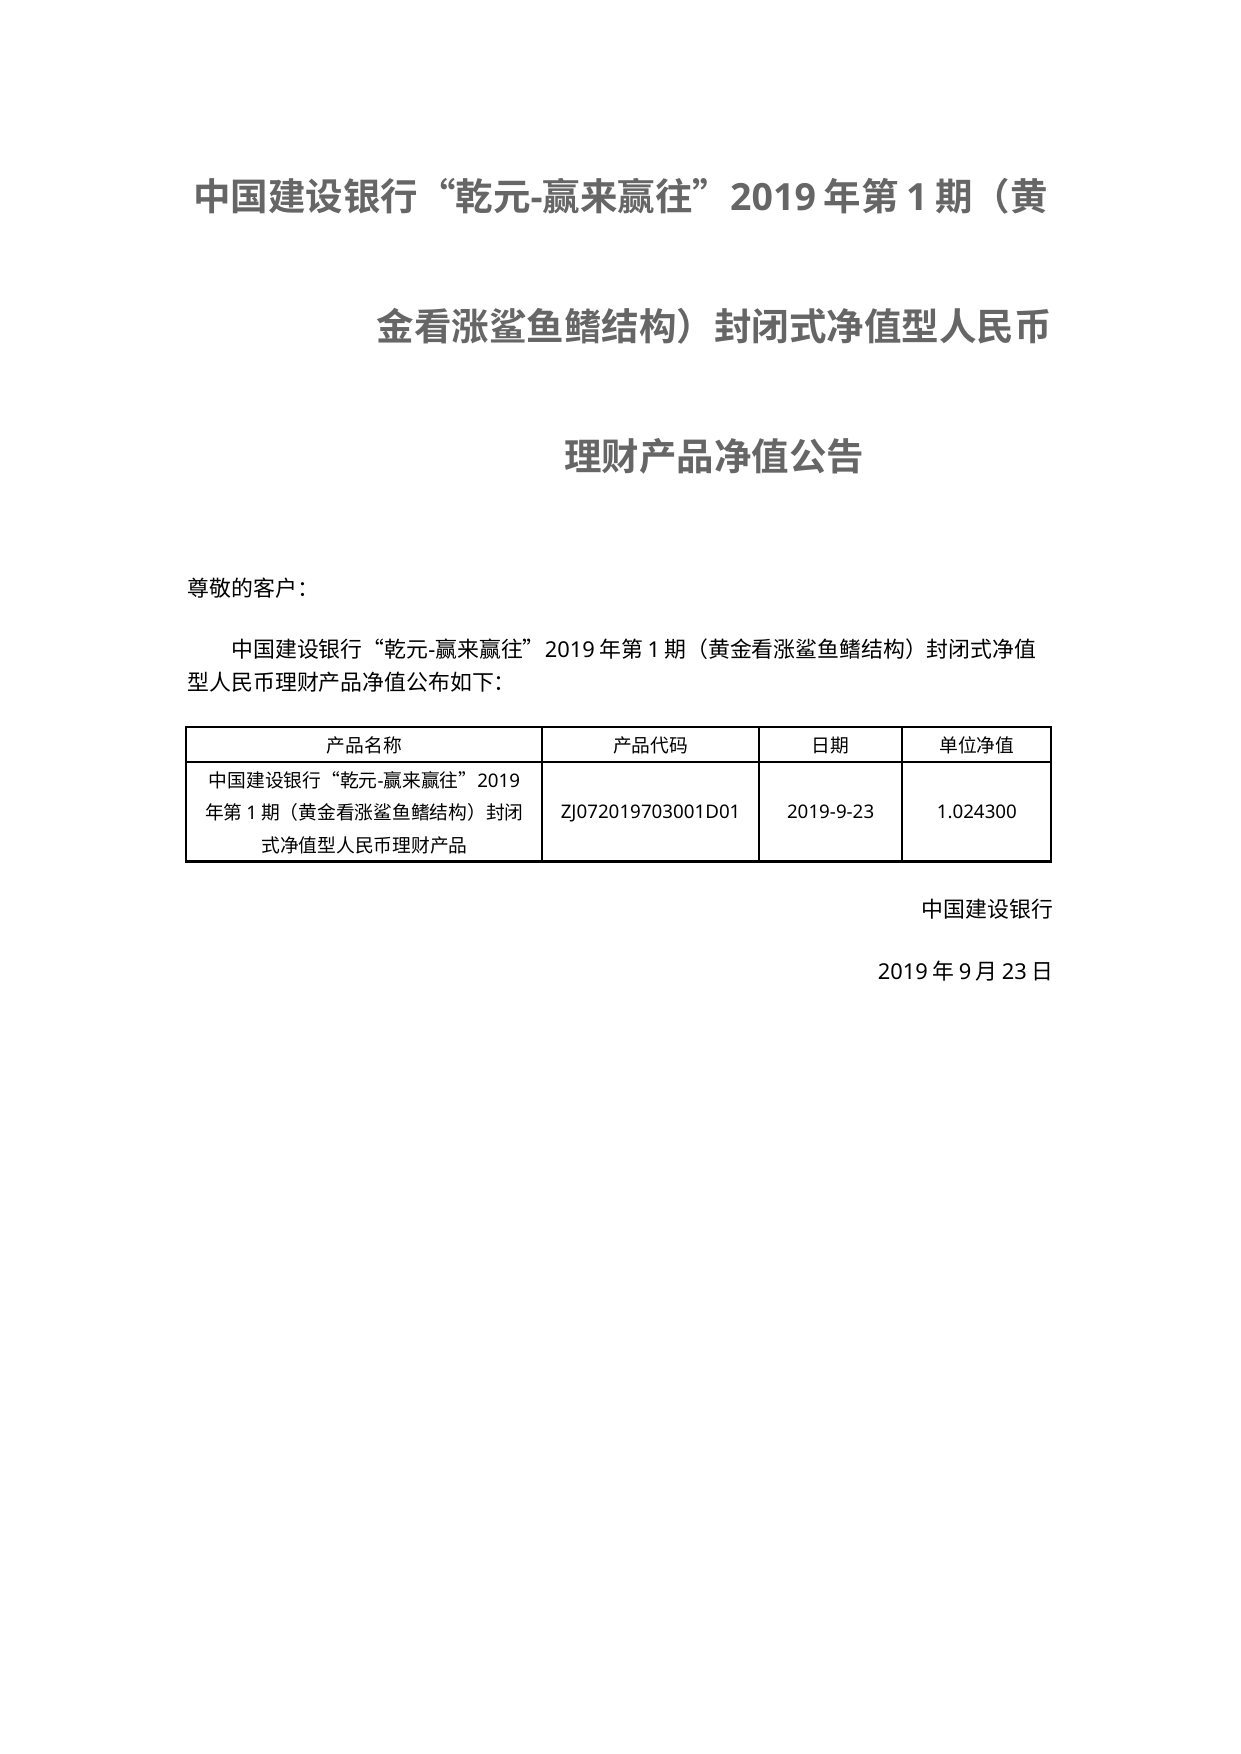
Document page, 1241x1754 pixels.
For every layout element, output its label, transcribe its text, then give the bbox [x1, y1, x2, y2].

table_header 单位净值 [903, 728, 1050, 761]
table_cell 2019-9-23 [760, 763, 901, 860]
text 中国建设银行“乾元-赢来赢往”2019年第1期（黄金看涨鲨鱼鳍结构）封闭式净值型人民币理财产品净值公布如下： [187, 632, 1053, 697]
table_header 产品代码 [543, 728, 758, 761]
text 中国建设银行“乾元-赢来赢往”2019年第1期（黄金看涨鲨鱼鳍结构）封闭式净值型人民币理财产品净值公告 [187, 162, 1053, 487]
text 2019年9月23日 [187, 953, 1053, 986]
table_cell ZJ072019703001D01 [543, 763, 758, 860]
text 尊敬的客户： [187, 570, 1053, 603]
table_cell 中国建设银行“乾元-赢来赢往”2019年第1期（黄金看涨鲨鱼鳍结构）封闭式净值型人民币理财产品 [187, 763, 541, 860]
table_cell 1.024300 [903, 763, 1050, 860]
table_header 产品名称 [187, 728, 541, 761]
table_header 日期 [760, 728, 901, 761]
text 中国建设银行 [187, 892, 1053, 924]
